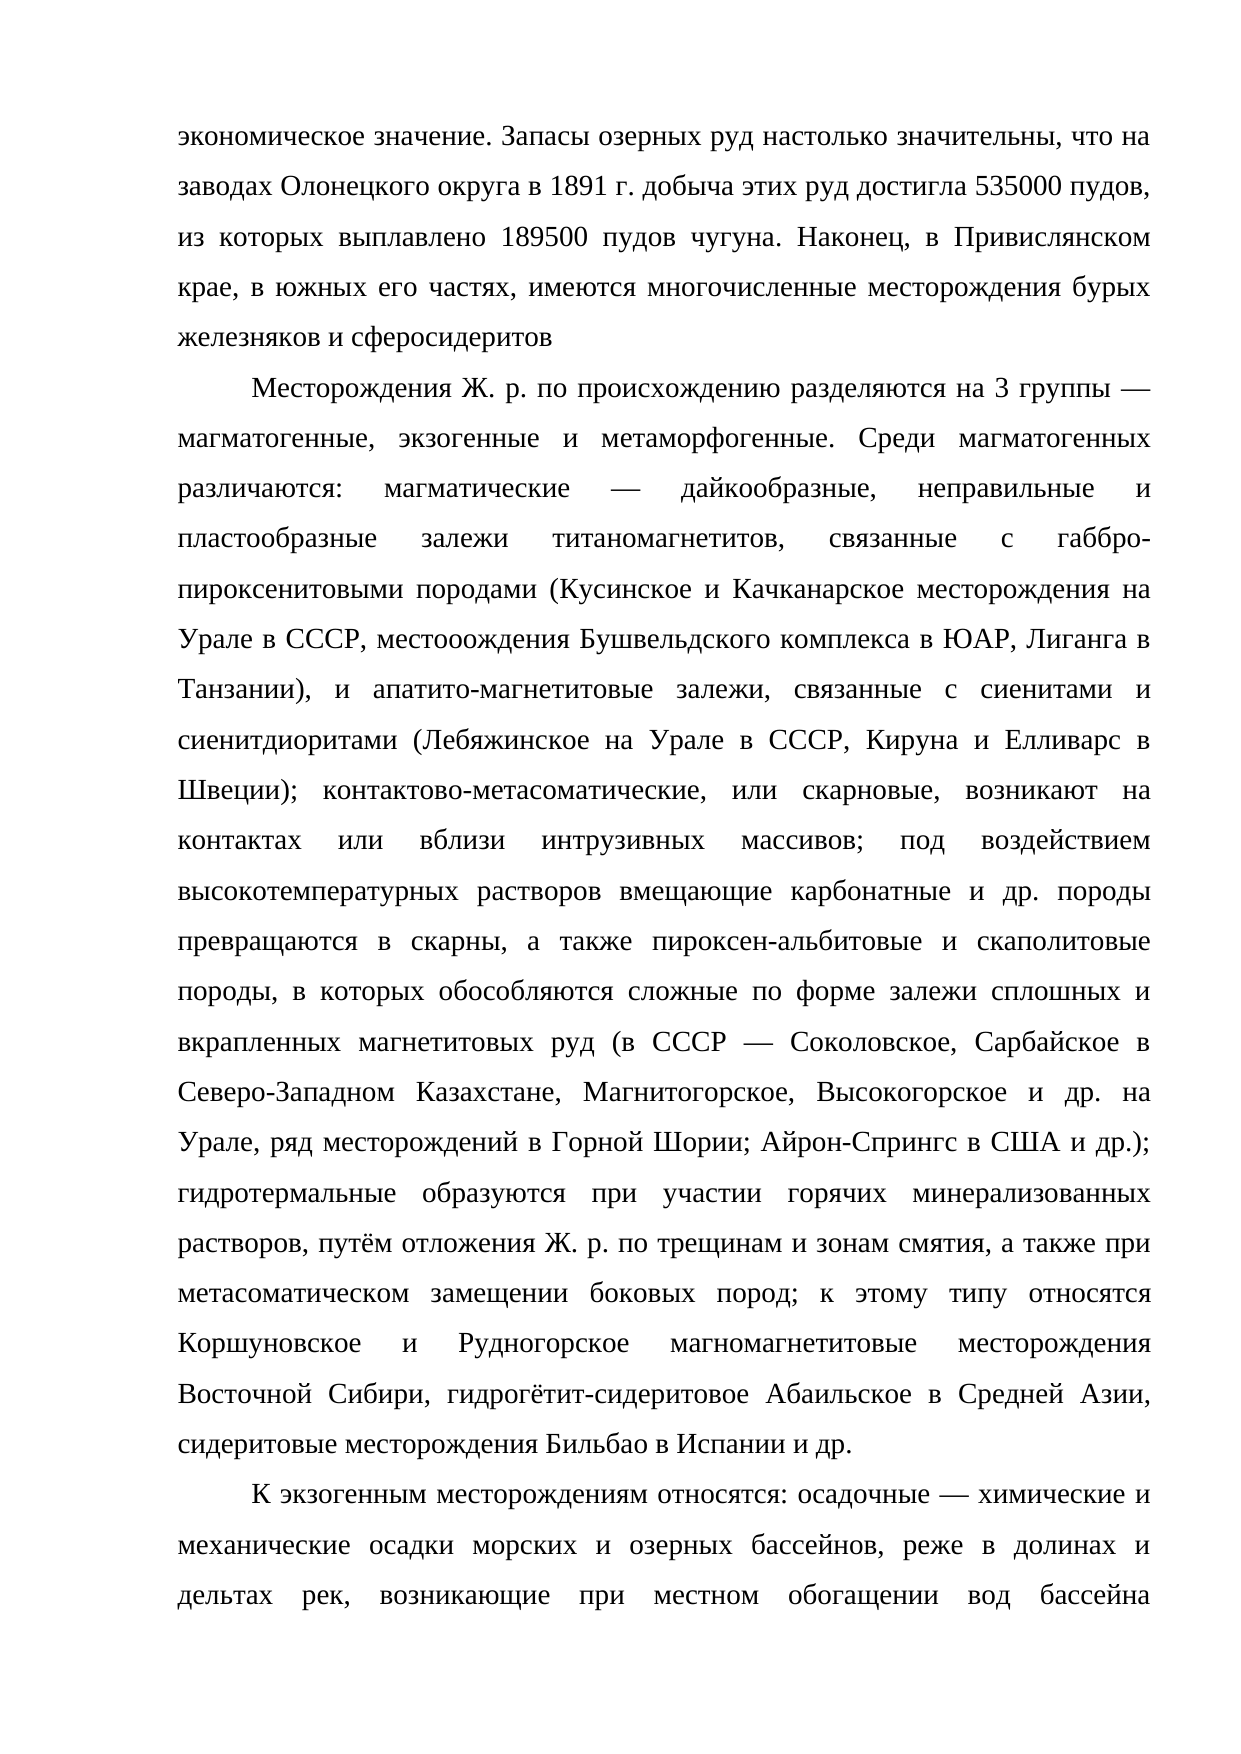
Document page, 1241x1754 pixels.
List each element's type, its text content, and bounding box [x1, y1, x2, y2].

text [177, 118, 1152, 353]
text Месторождения Ж. р. по происхождению разделяются на 3 группы — магматогенные, экзогенные и метаморфогенные. Среди магматогенных различаются: магматические — дайкообразные, неправильные и пластообразные залежи титаномагнетитов, связанные с габбро-пироксенитовыми породами (Кусинское и Качканарское месторождения на Урале в СССР, местооождения Бушвельдского комплекса в ЮАР, Лиганга в Танзании), и апатито-магнетитовые залежи, связанные с сиенитами и сиенитдиоритами (Лебяжинское на Урале в СССР, Кируна и Елливарс в Швеции); контактово-метасоматические, или скарновые, возникают на контактах или вблизи интрузивных массивов; под воздействием высокотемпературных растворов вмещающие карбонатные и др. породы превращаются в скарны, а также пироксен-альбитовые и скаполитовые породы, в которых обособляются сложные по форме залежи сплошных и вкрапленных магнетитовых руд (в СССР — Соколовское, Сарбайское в Северо-Западном Казахстане, Магнитогорское, Высокогорское и др. на Урале, ряд месторождений в Горной Шории; Айрон-Спрингс в США и др.); гидротермальные образуются при участии горячих минерализованных растворов, путём отложения Ж. р. по трещинам и зонам смятия, а также при метасоматическом замещении боковых пород; к этому типу относятся Коршуновское и Рудногорское магномагнетитовые месторождения Восточной Сибири, гидрогётит-сидеритовое Абаильское в Средней Азии, сидеритовые месторождения Бильбао в Испании и др. [177, 370, 1152, 1460]
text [177, 1477, 1152, 1611]
